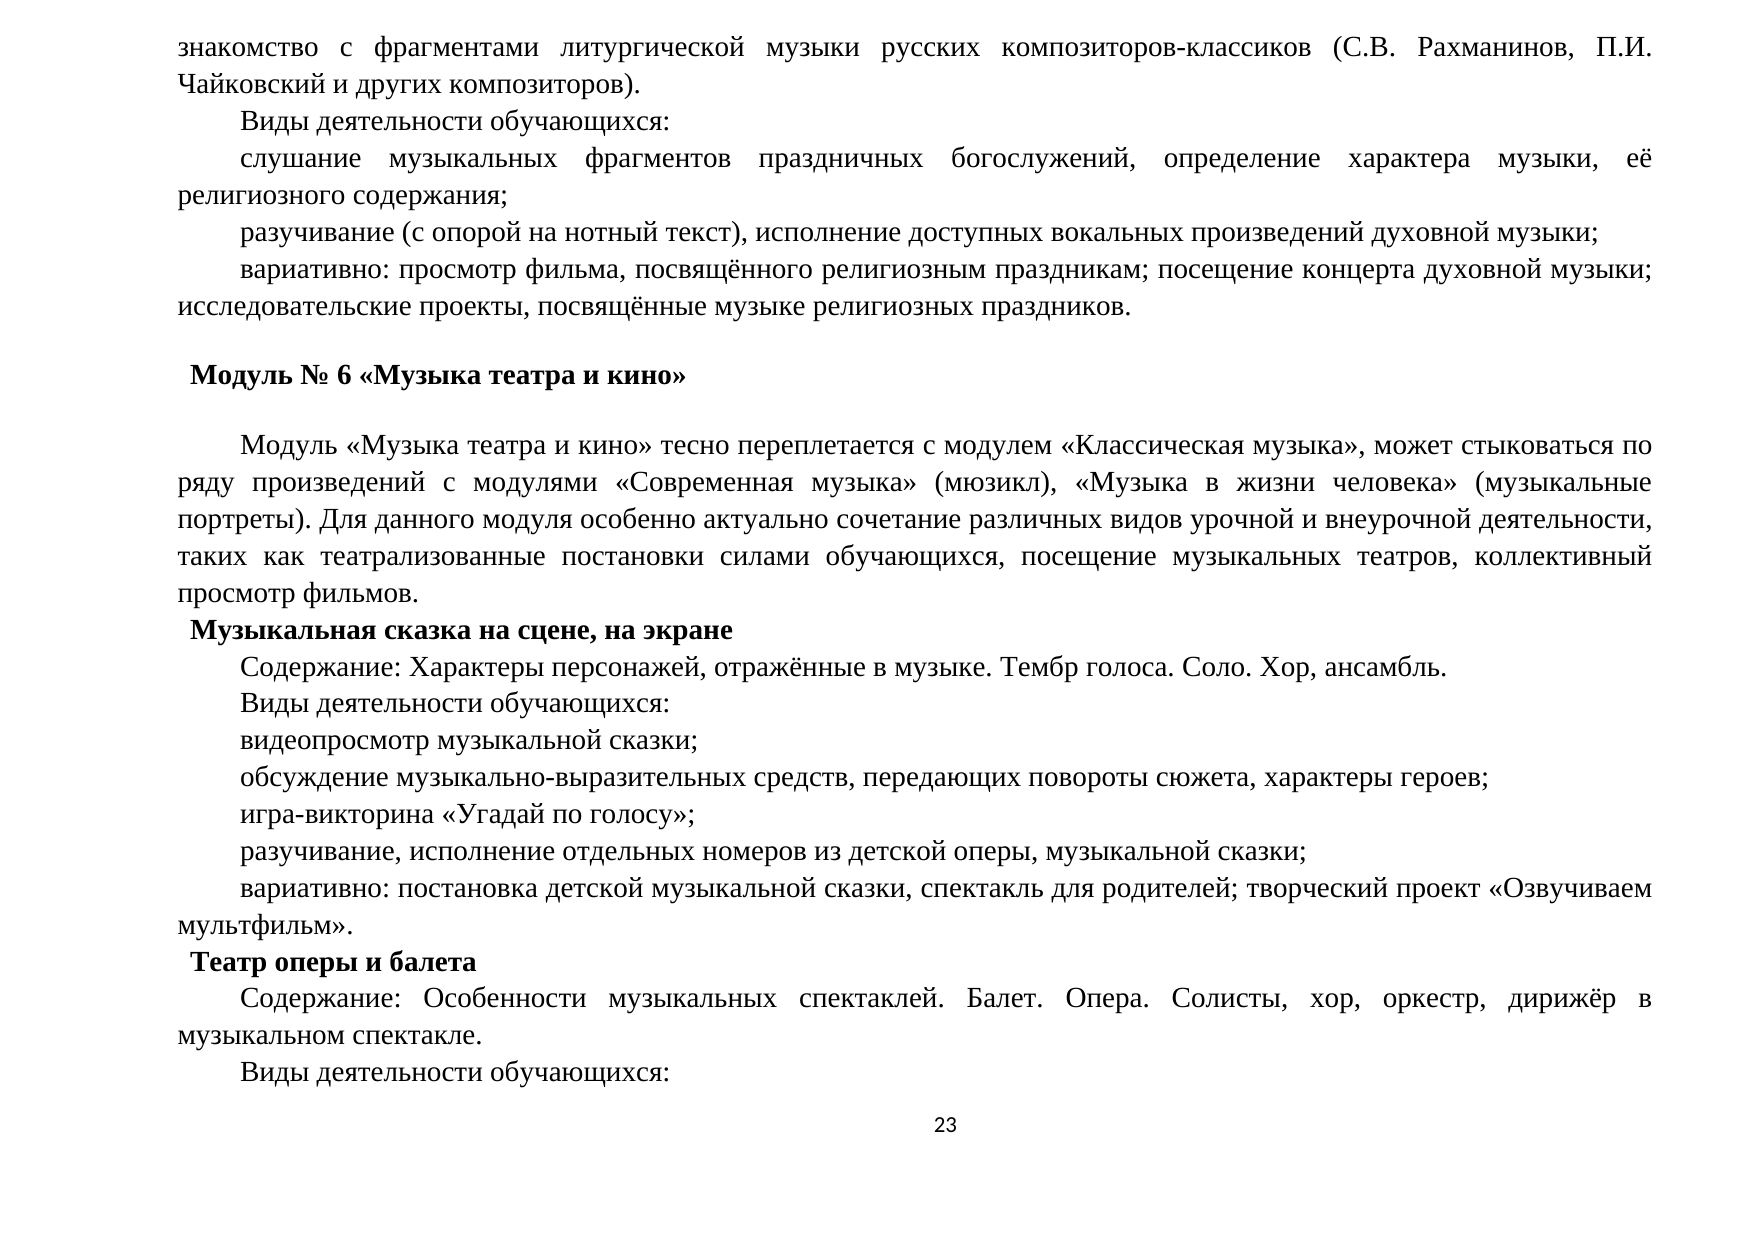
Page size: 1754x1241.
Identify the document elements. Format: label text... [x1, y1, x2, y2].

text разучивание (с опорой на нотный текст), исполнение доступных вокальных произведений духовной музыки; [177, 214, 1654, 247]
text Содержание: Особенности музыкальных спектаклей. Балет. Опера. Солисты, хор, оркестр, дирижёр в музыкальном спектакле. [177, 981, 1654, 1051]
text Модуль «Музыка театра и кино» тесно переплетается с модулем «Классическая музыка», может стыковаться по ряду произведений с модулями «Современная музыка» (мюзикл), «Музыка в жизни человека» (музыкальные портреты). Для данного модуля особенно актуально сочетание различных видов урочной и внеурочной деятельности, таких как театрализованные постановки силами обучающихся, посещение музыкальных театров, коллективный просмотр фильмов. [177, 427, 1654, 608]
text Виды деятельности обучающихся: [177, 686, 1654, 719]
text Виды деятельности обучающихся: [177, 103, 1654, 137]
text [177, 29, 1654, 100]
text игра-викторина «Угадай по голосу»; [177, 796, 1654, 830]
text Театр оперы и балета [190, 944, 1654, 977]
text видеопросмотр музыкальной сказки; [177, 722, 1654, 756]
text Модуль № 6 «Музыка театра и кино» [190, 357, 1654, 390]
text обсуждение музыкально-выразительных средств, передающих повороты сюжета, характеры героев; [177, 759, 1654, 793]
text разучивание, исполнение отдельных номеров из детской оперы, музыкальной сказки; [177, 833, 1654, 867]
text вариативно: постановка детской музыкальной сказки, спектакль для родителей; творческий проект «Озвучиваем мультфильм». [177, 870, 1654, 940]
text слушание музыкальных фрагментов праздничных богослужений, определение характера музыки, её религиозного содержания; [177, 140, 1654, 211]
text Содержание: Характеры персонажей, отражённые в музыке. Тембр голоса. Соло. Хор, ансамбль. [177, 649, 1654, 682]
text Музыкальная сказка на сцене, на экране [190, 612, 1654, 645]
text Виды деятельности обучающихся: [177, 1054, 1654, 1088]
text вариативно: просмотр фильма, посвящённого религиозным праздникам; посещение концерта духовной музыки; исследовательские проекты, посвящённые музыке религиозных праздников. [177, 251, 1654, 321]
